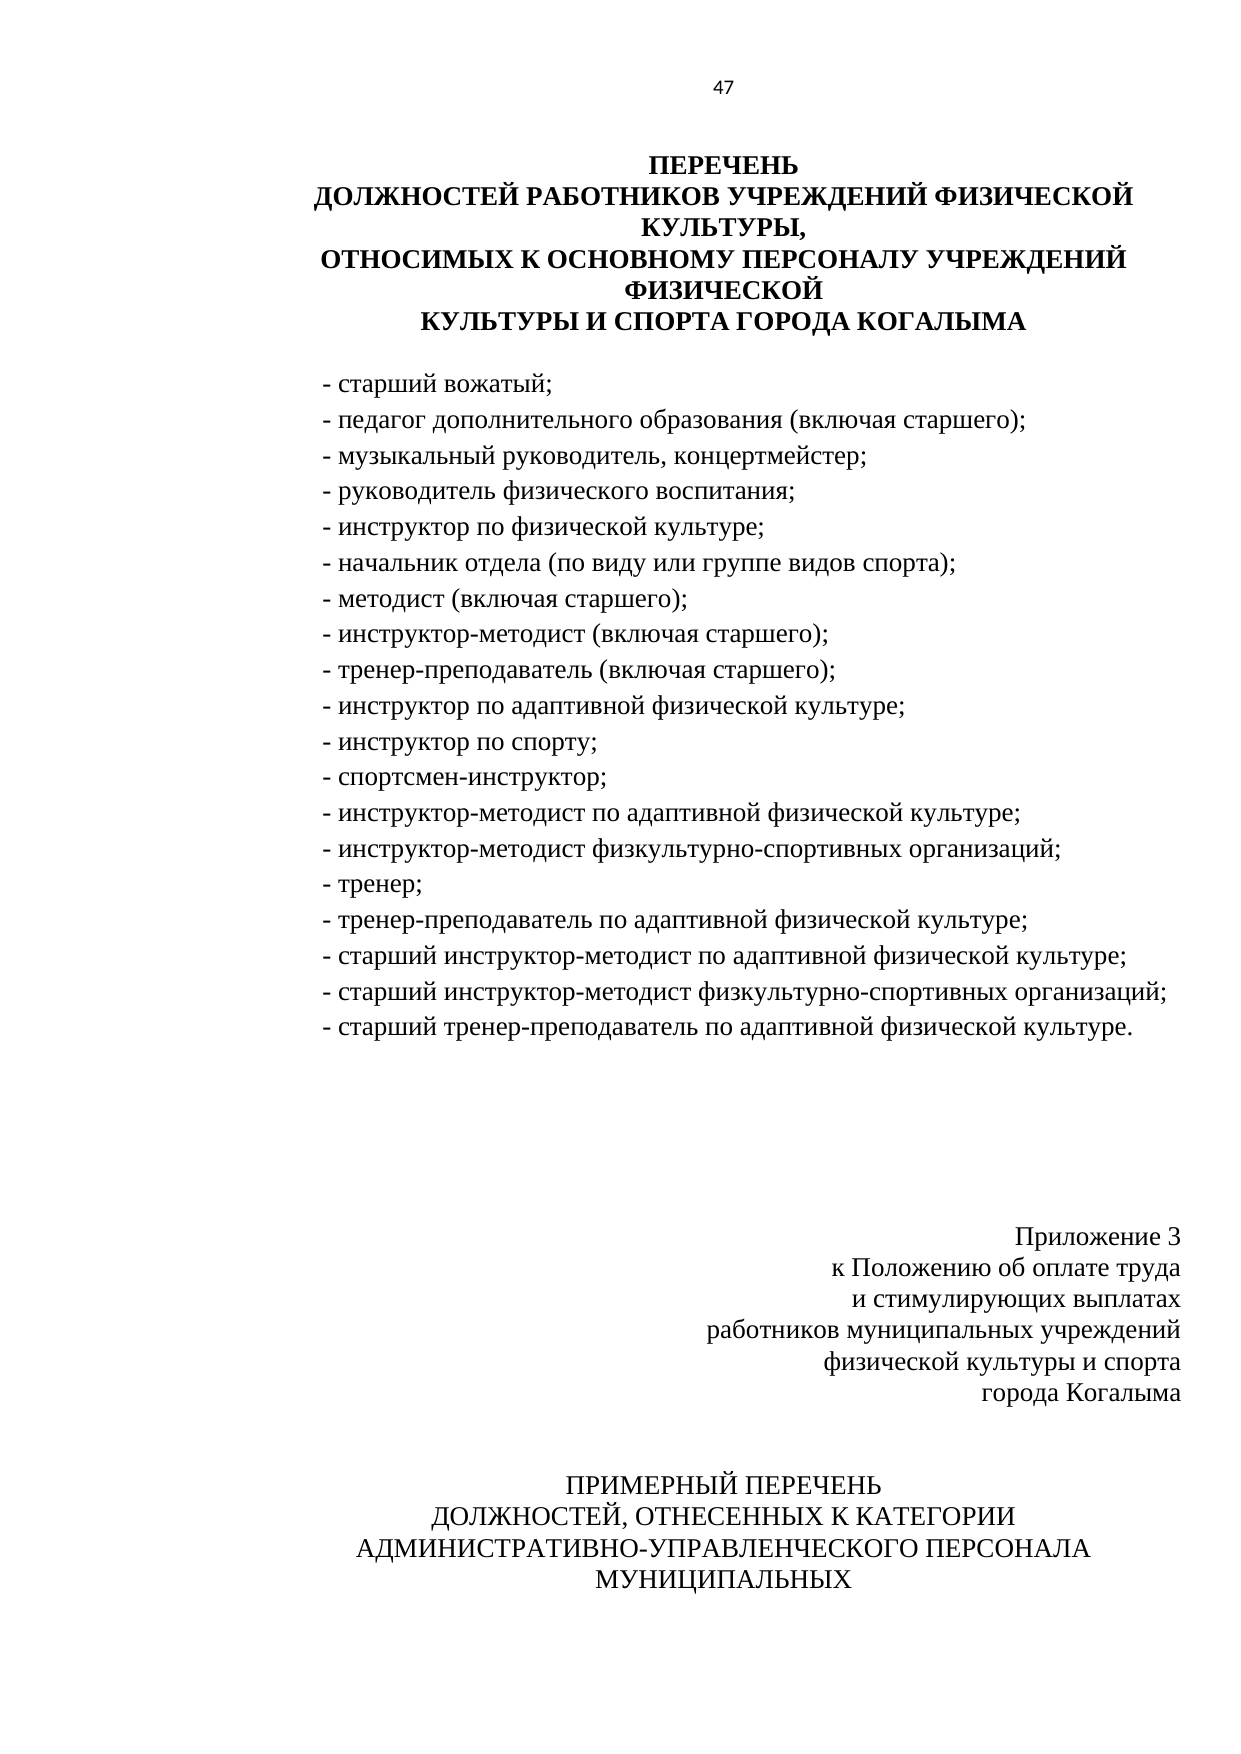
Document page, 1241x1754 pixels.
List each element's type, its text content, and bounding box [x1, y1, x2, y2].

text - инструктор-методист физкультурно-спортивных организаций; [266, 832, 1181, 863]
text - тренер-преподаватель (включая старшего); [266, 653, 1181, 684]
text и стимулирующих выплатах [266, 1282, 1181, 1314]
text - инструктор по спорту; [266, 724, 1181, 756]
text - музыкальный руководитель, концертмейстер; [266, 439, 1181, 470]
text - инструктор по адаптивной физической культуре; [266, 689, 1181, 720]
text ПЕРЕЧЕНЬ [266, 149, 1181, 180]
text КУЛЬТУРЫ И СПОРТА ГОРОДА КОГАЛЫМА [266, 305, 1181, 336]
text физической культуры и спорта [266, 1345, 1181, 1376]
text ПРИМЕРНЫЙ ПЕРЕЧЕНЬ [266, 1469, 1181, 1501]
text города Когалыма [266, 1376, 1181, 1407]
text - руководитель физического воспитания; [266, 474, 1181, 506]
text Приложение 3 [266, 1220, 1181, 1251]
text - инструктор по физической культуре; [266, 510, 1181, 541]
text - инструктор-методист по адаптивной физической культуре; [266, 796, 1181, 827]
text - методист (включая старшего); [266, 582, 1181, 613]
text - старший тренер-преподаватель по адаптивной физической культуре. [266, 1010, 1181, 1042]
text ОТНОСИМЫХ К ОСНОВНОМУ ПЕРСОНАЛУ УЧРЕЖДЕНИЙ ФИЗИЧЕСКОЙ [266, 243, 1181, 305]
text - тренер; [266, 867, 1181, 899]
text - старший вожатый; [266, 367, 1181, 398]
text - инструктор-методист (включая старшего); [266, 617, 1181, 648]
text к Положению об оплате труда [266, 1251, 1181, 1282]
text работников муниципальных учреждений [266, 1314, 1181, 1345]
text - тренер-преподаватель по адаптивной физической культуре; [266, 903, 1181, 934]
text - старший инструктор-методист по адаптивной физической культуре; [266, 939, 1181, 970]
text - старший инструктор-методист физкультурно-спортивных организаций; [266, 975, 1181, 1006]
text - спортсмен-инструктор; [266, 760, 1181, 791]
text - педагог дополнительного образования (включая старшего); [266, 403, 1181, 434]
text АДМИНИСТРАТИВНО-УПРАВЛЕНЧЕСКОГО ПЕРСОНАЛА МУНИЦИПАЛЬНЫХ [266, 1532, 1181, 1594]
text ДОЛЖНОСТЕЙ, ОТНЕСЕННЫХ К КАТЕГОРИИ [266, 1501, 1181, 1532]
text - начальник отдела (по виду или группе видов спорта); [266, 546, 1181, 577]
text ДОЛЖНОСТЕЙ РАБОТНИКОВ УЧРЕЖДЕНИЙ ФИЗИЧЕСКОЙ КУЛЬТУРЫ, [266, 180, 1181, 243]
